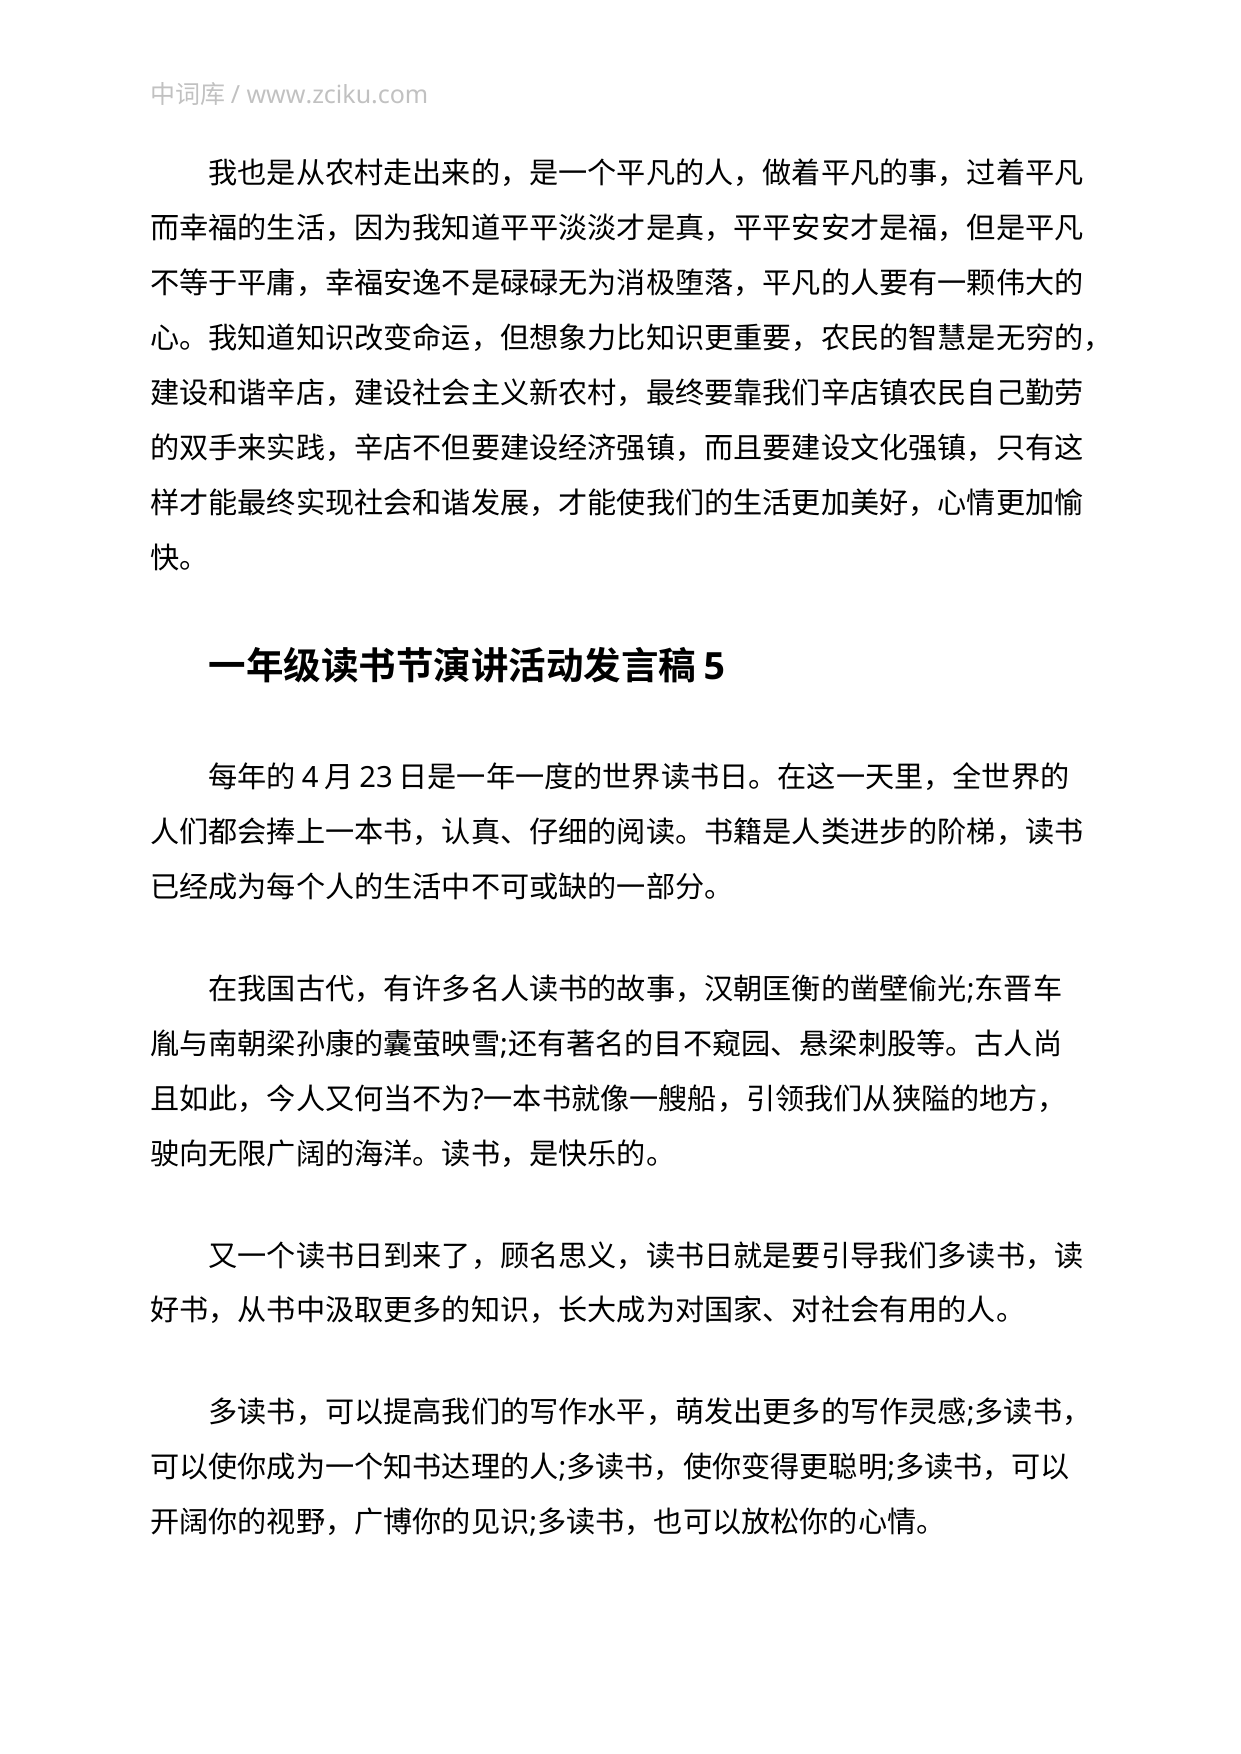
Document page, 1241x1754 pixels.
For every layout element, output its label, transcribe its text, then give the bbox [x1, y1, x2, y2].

text 多读书，可以提高我们的写作水平，萌发出更多的写作灵感;多读书，可以使你成为一个知书达理的人;多读书，使你变得更聪明;多读书，可以开阔你的视野，广博你的见识;多读书，也可以放松你的心情。 [150, 1389, 1090, 1541]
text 一年级读书节演讲活动发言稿5 [150, 636, 1090, 691]
text 又一个读书日到来了，顾名思义，读书日就是要引导我们多读书，读好书，从书中汲取更多的知识，长大成为对国家、对社会有用的人。 [150, 1232, 1090, 1329]
text 每年的4月23日是一年一度的世界读书日。在这一天里，全世界的人们都会捧上一本书，认真、仔细的阅读。书籍是人类进步的阶梯，读书已经成为每个人的生活中不可或缺的一部分。 [150, 754, 1090, 906]
text 在我国古代，有许多名人读书的故事，汉朝匡衡的凿壁偷光;东晋车胤与南朝梁孙康的囊萤映雪;还有著名的目不窥园、悬梁刺股等。古人尚且如此，今人又何当不为?一本书就像一艘船，引领我们从狭隘的地方，驶向无限广阔的海洋。读书，是快乐的。 [150, 965, 1090, 1173]
text 我也是从农村走出来的，是一个平凡的人，做着平凡的事，过着平凡而幸福的生活，因为我知道平平淡淡才是真，平平安安才是福，但是平凡不等于平庸，幸福安逸不是碌碌无为消极堕落，平凡的人要有一颗伟大的心。我知道知识改变命运，但想象力比知识更重要，农民的智慧是无穷的，建设和谐辛店，建设社会主义新农村，最终要靠我们辛店镇农民自己勤劳的双手来实践，辛店不但要建设经济强镇，而且要建设文化强镇，只有这样才能最终实现社会和谐发展，才能使我们的生活更加美好，心情更加愉快。 [150, 150, 1090, 577]
